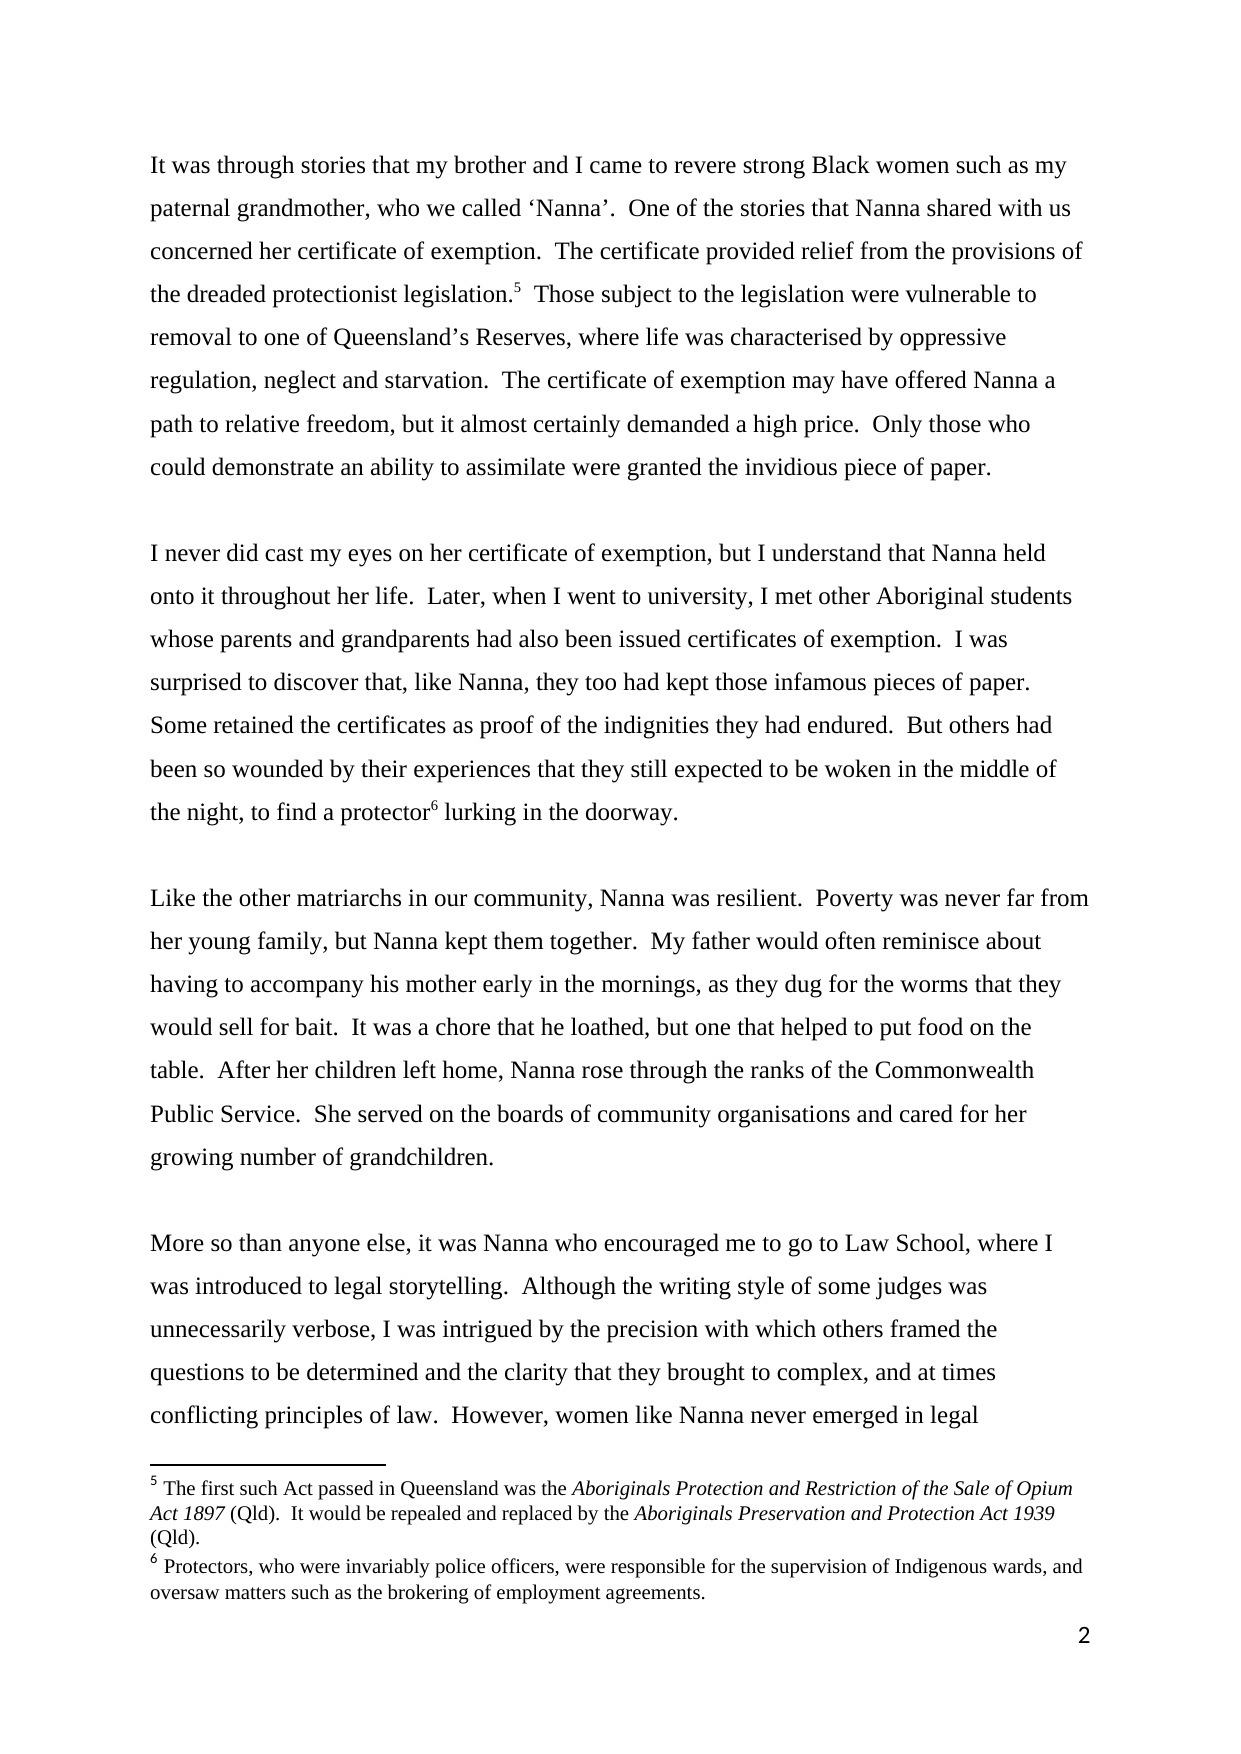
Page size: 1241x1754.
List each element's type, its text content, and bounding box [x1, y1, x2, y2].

text It was through stories that my brother and I came to revere strong Black women such as my paternal grandmother, who we called ‘Nanna’. One of the stories that Nanna shared with us concerned her certificate of exemption. The certificate provided relief from the provisions of the dreaded protectionist legislation. Those subject to the legislation were vulnerable to removal to one of Queensland’s Reserves, where life was characterised by oppressive regulation, neglect and starvation. The certificate of exemption may have offered Nanna a path to relative freedom, but it almost certainly demanded a high price. Only those who could demonstrate an ability to assimilate were granted the invidious piece of paper. [150, 150, 1090, 481]
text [150, 1228, 1090, 1429]
text I never did cast my eyes on her certificate of exemption, but I understand that Nanna held onto it throughout her life. Later, when I went to university, I met other Aboriginal students whose parents and grandparents had also been issued certificates of exemption. I was surprised to discover that, like Nanna, they too had kept those infamous pieces of paper. Some retained the certificates as proof of the indignities they had endured. But others had been so wounded by their experiences that they still expected to be woken in the middle of the night, to find a protector lurking in the doorway. [150, 538, 1090, 826]
text Like the other matriarchs in our community, Nanna was resilient. Poverty was never far from her young family, but Nanna kept them together. My father would often reminisce about having to accompany his mother early in the mornings, as they dug for the worms that they would sell for bait. It was a chore that he loathed, but one that helped to put food on the table. After her children left home, Nanna rose through the ranks of the Commonwealth Public Service. She served on the boards of community organisations and cared for her growing number of grandchildren. [150, 883, 1090, 1171]
